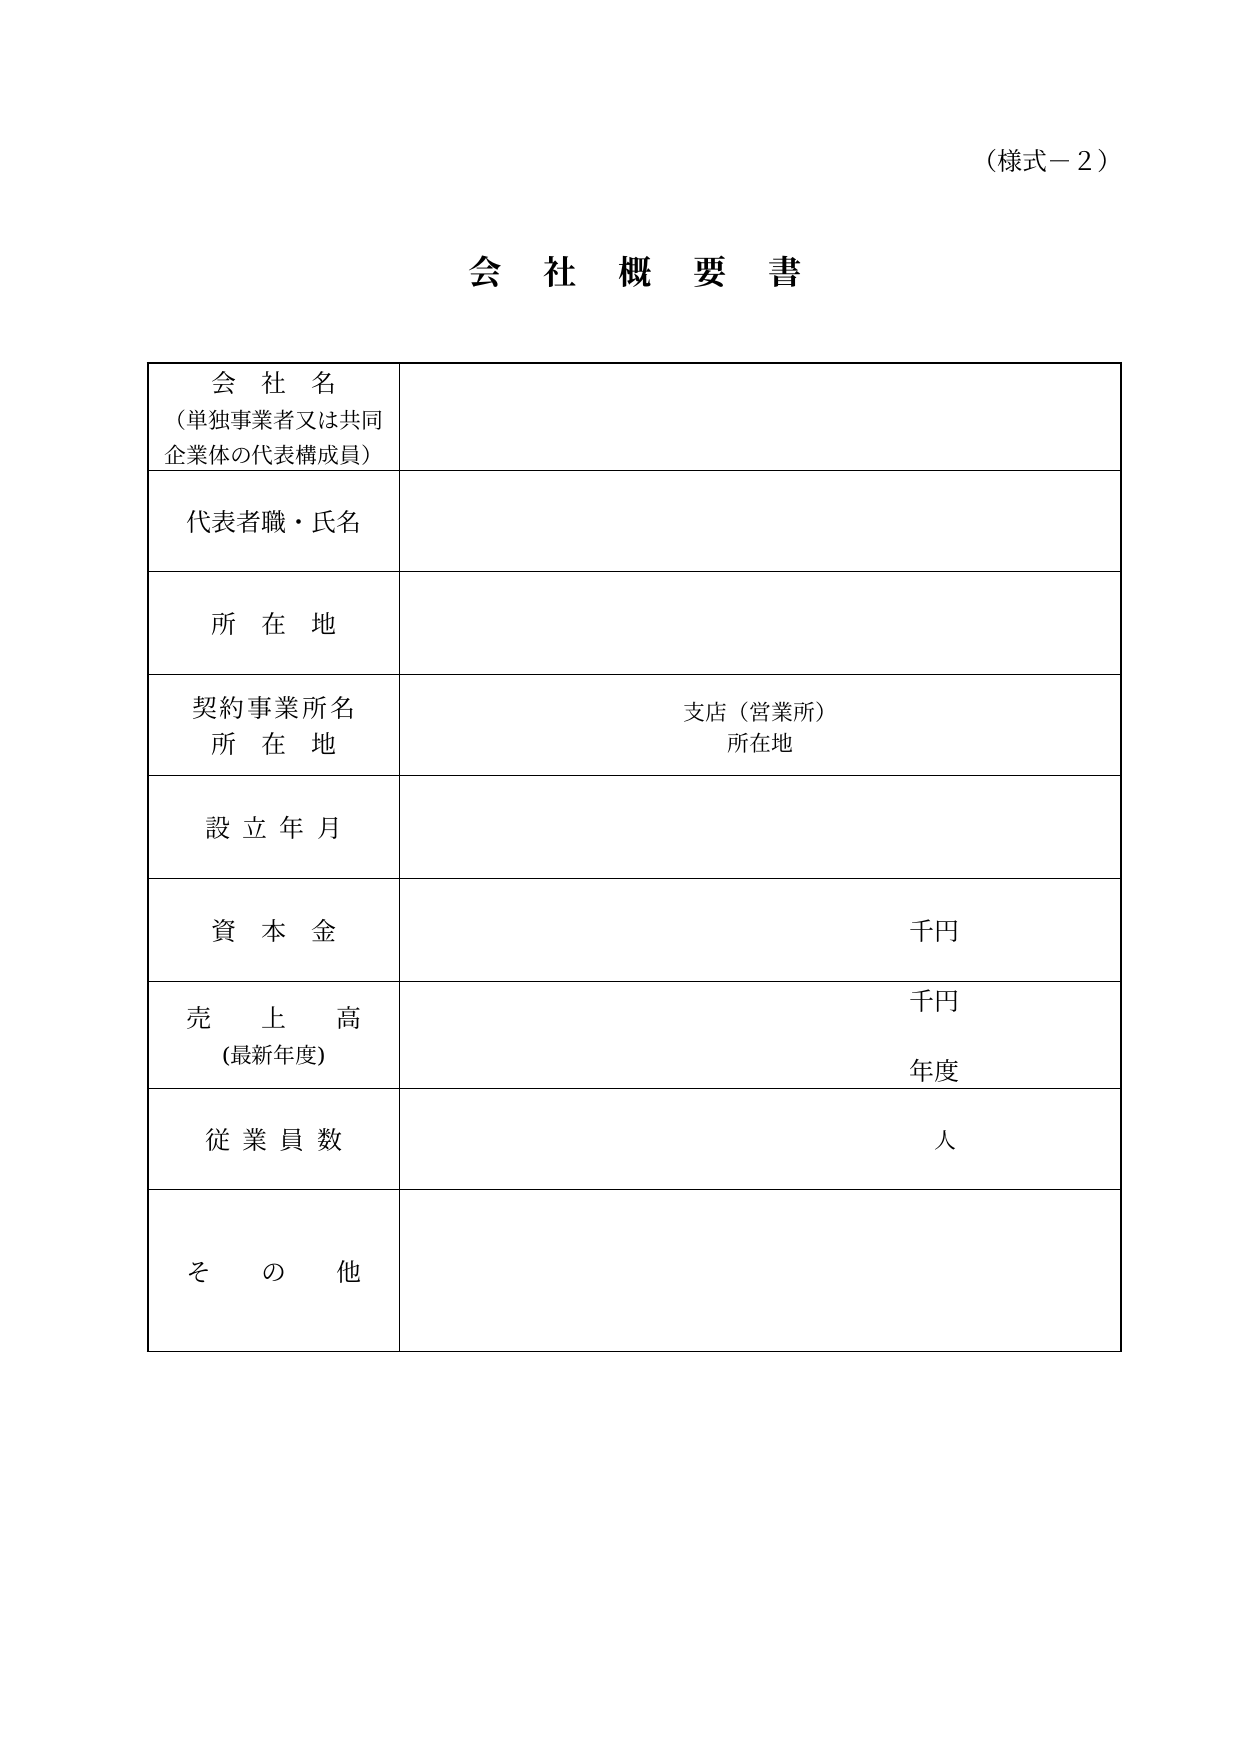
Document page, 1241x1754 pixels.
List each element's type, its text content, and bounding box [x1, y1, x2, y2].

text （様式－２） [148, 142, 1122, 178]
table_cell [400, 572, 1120, 674]
table_header [400, 364, 1120, 469]
table_cell 売 上 高 (最新年度) [149, 982, 399, 1087]
table_header 会社名 （単独事業者又は共同企業体の代表構成員） [149, 364, 399, 469]
table_cell 設立年月 [149, 776, 399, 878]
table_cell 人 [400, 1089, 1120, 1189]
table_cell 代表者職・氏名 [149, 471, 399, 571]
table_cell [400, 776, 1120, 878]
table_cell 千円 年度 [400, 982, 1120, 1087]
table_cell 資本金 [149, 879, 399, 981]
table_cell 所在地 [149, 572, 399, 674]
table_cell 支店（営業所） 所在地 [400, 675, 1120, 775]
table_cell 千円 [400, 879, 1120, 981]
table_cell [400, 471, 1120, 571]
table_cell 従業員数 [149, 1089, 399, 1189]
text 会社概要書 [148, 246, 1122, 294]
table_cell [400, 1190, 1120, 1351]
table_cell そ の 他 [149, 1190, 399, 1351]
table_cell 契約事業所名 所在地 [149, 675, 399, 775]
